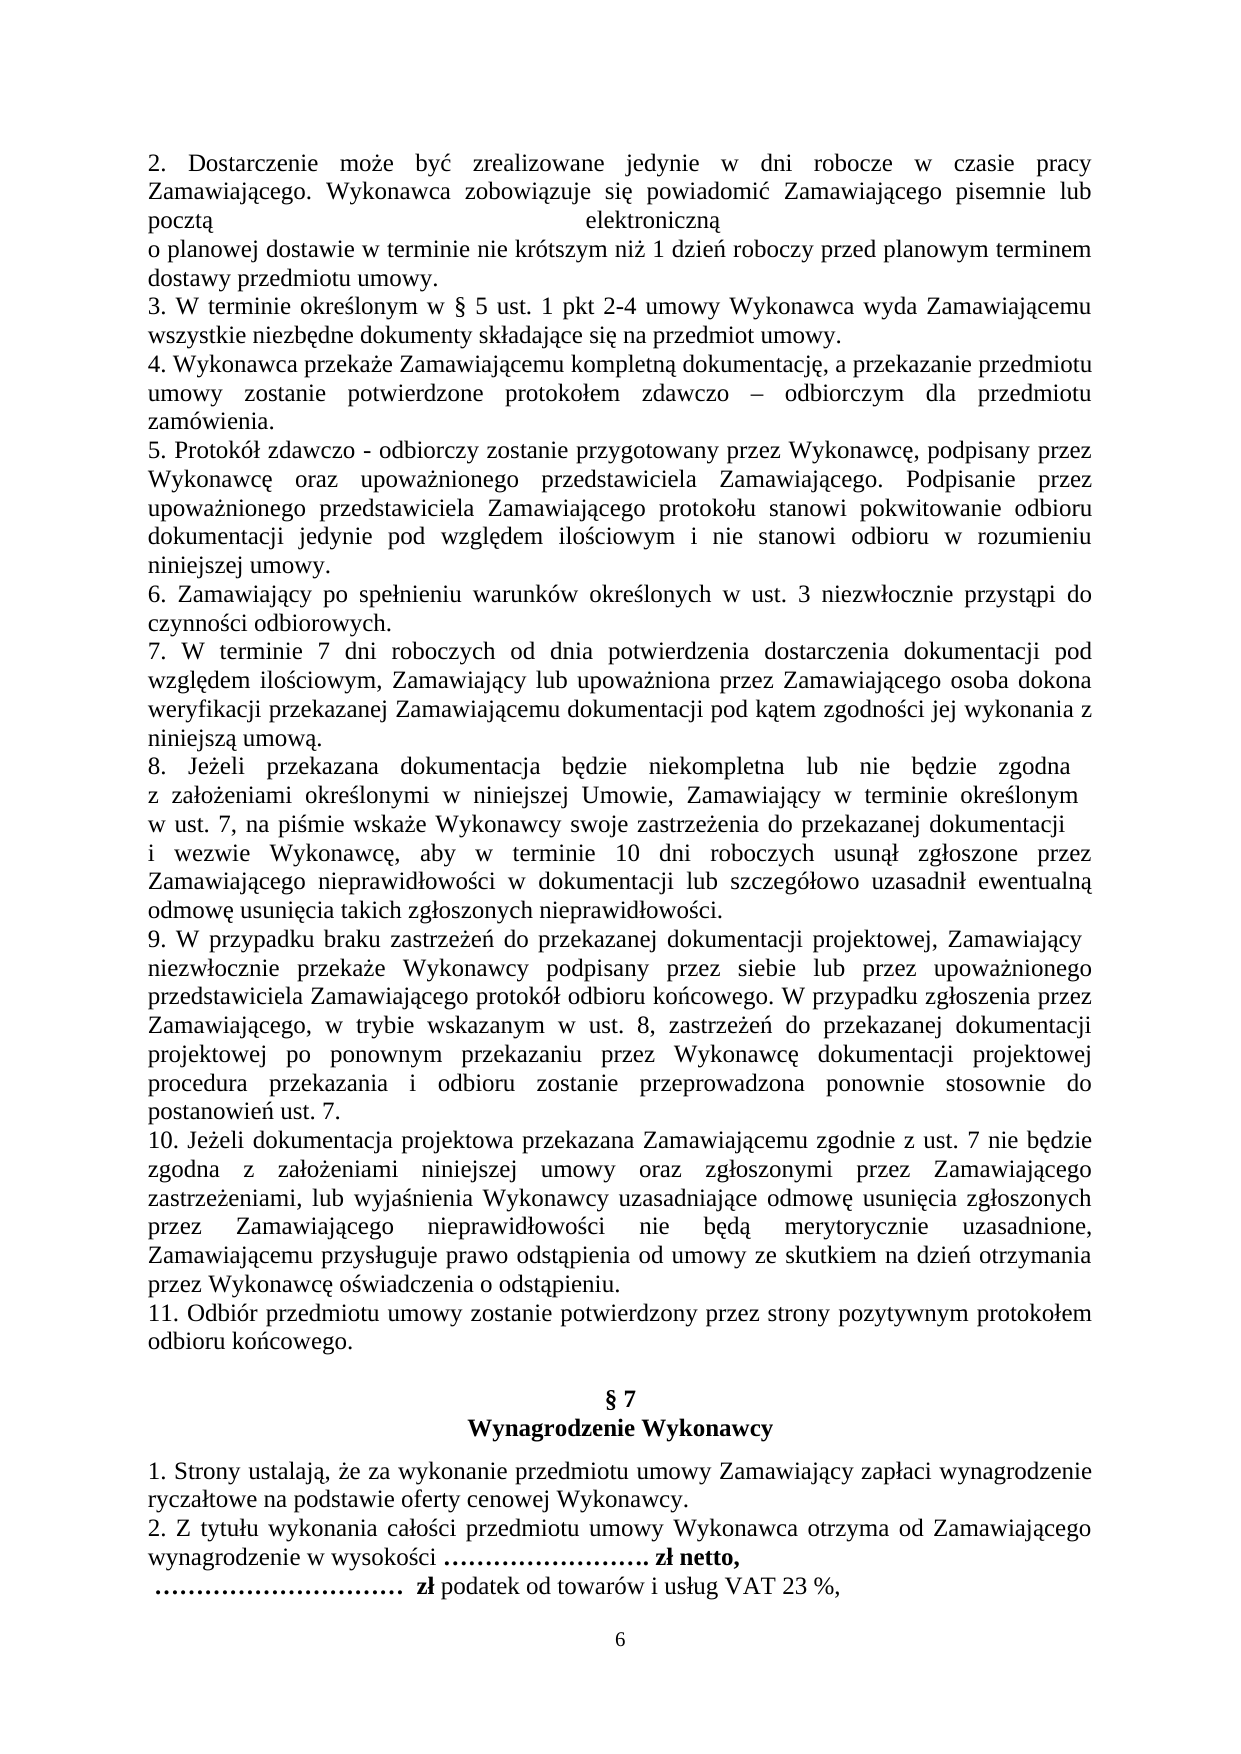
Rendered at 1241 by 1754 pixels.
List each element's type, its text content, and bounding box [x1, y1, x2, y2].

text 8. Jeżeli przekazana dokumentacja będzie niekompletna lub nie będzie zgodna z założeniami określonymi w niniejszej Umowie, Zamawiający w terminie określonym w ust. 7, na piśmie wskaże Wykonawcy swoje zastrzeżenia do przekazanej dokumentacji i wezwie Wykonawcę, aby w terminie 10 dni roboczych usunął zgłoszone przez Zamawiającego nieprawidłowości w dokumentacji lub szczegółowo uzasadnił ewentualną odmowę usunięcia takich zgłoszonych nieprawidłowości. [148, 751, 1093, 924]
text § 7 [148, 1384, 1092, 1413]
text 4. Wykonawca przekaże Zamawiającemu kompletną dokumentację, a przekazanie przedmiotu umowy zostanie potwierdzone protokołem zdawczo – odbiorczym dla przedmiotu zamówienia. [148, 349, 1093, 435]
text 11. Odbiór przedmiotu umowy zostanie potwierdzony przez strony pozytywnym protokołem odbioru końcowego. [148, 1298, 1093, 1355]
text 10. Jeżeli dokumentacja projektowa przekazana Zamawiającemu zgodnie z ust. 7 nie będzie zgodna z założeniami niniejszej umowy oraz zgłoszonymi przez Zamawiającego zastrzeżeniami, lub wyjaśnienia Wykonawcy uzasadniające odmowę usunięcia zgłoszonych przez Zamawiającego nieprawidłowości nie będą merytorycznie uzasadnione, Zamawiającemu przysługuje prawo odstąpienia od umowy ze skutkiem na dzień otrzymania przez Wykonawcę oświadczenia o odstąpieniu. [148, 1125, 1093, 1298]
text 5. Protokół zdawczo - odbiorczy zostanie przygotowany przez Wykonawcę, podpisany przez Wykonawcę oraz upoważnionego przedstawiciela Zamawiającego. Podpisanie przez upoważnionego przedstawiciela Zamawiającego protokołu stanowi pokwitowanie odbioru dokumentacji jedynie pod względem ilościowym i nie stanowi odbioru w rozumieniu niniejszej umowy. [148, 435, 1093, 579]
text 7. W terminie 7 dni roboczych od dnia potwierdzenia dostarczenia dokumentacji pod względem ilościowym, Zamawiający lub upoważniona przez Zamawiającego osoba dokona weryfikacji przekazanej Zamawiającemu dokumentacji pod kątem zgodności jej wykonania z niniejszą umową. [148, 636, 1093, 751]
text 9. W przypadku braku zastrzeżeń do przekazanej dokumentacji projektowej, Zamawiający niezwłocznie przekaże Wykonawcy podpisany przez siebie lub przez upoważnionego przedstawiciela Zamawiającego protokół odbioru końcowego. W przypadku zgłoszenia przez Zamawiającego, w trybie wskazanym w ust. 8, zastrzeżeń do przekazanej dokumentacji projektowej po ponownym przekazaniu przez Wykonawcę dokumentacji projektowej procedura przekazania i odbioru zostanie przeprowadzona ponownie stosownie do postanowień ust. 7. [148, 924, 1093, 1125]
text 2. Z tytułu wykonania całości przedmiotu umowy Wykonawca otrzyma od Zamawiającego wynagrodzenie w wysokości ……………………. zł netto, [148, 1513, 1093, 1571]
text 3. W terminie określonym w § 5 ust. 1 pkt 2-4 umowy Wykonawca wyda Zamawiającemu wszystkie niezbędne dokumenty składające się na przedmiot umowy. [148, 291, 1093, 349]
text 6. Zamawiający po spełnieniu warunków określonych w ust. 3 niezwłocznie przystąpi do czynności odbiorowych. [148, 579, 1093, 636]
text 1. Strony ustalają, że za wykonanie przedmiotu umowy Zamawiający zapłaci wynagrodzenie ryczałtowe na podstawie oferty cenowej Wykonawcy. [148, 1456, 1093, 1513]
text Wynagrodzenie Wykonawcy [148, 1413, 1092, 1441]
text 2. Dostarczenie może być zrealizowane jedynie w dni robocze w czasie pracy Zamawiającego. Wykonawca zobowiązuje się powiadomić Zamawiającego pisemnie lub pocztą elektroniczną o planowej dostawie w terminie nie krótszym niż 1 dzień roboczy przed planowym terminem dostawy przedmiotu umowy. [148, 148, 1093, 291]
text ………………………… zł podatek od towarów i usług VAT 23 %, [148, 1571, 1093, 1599]
